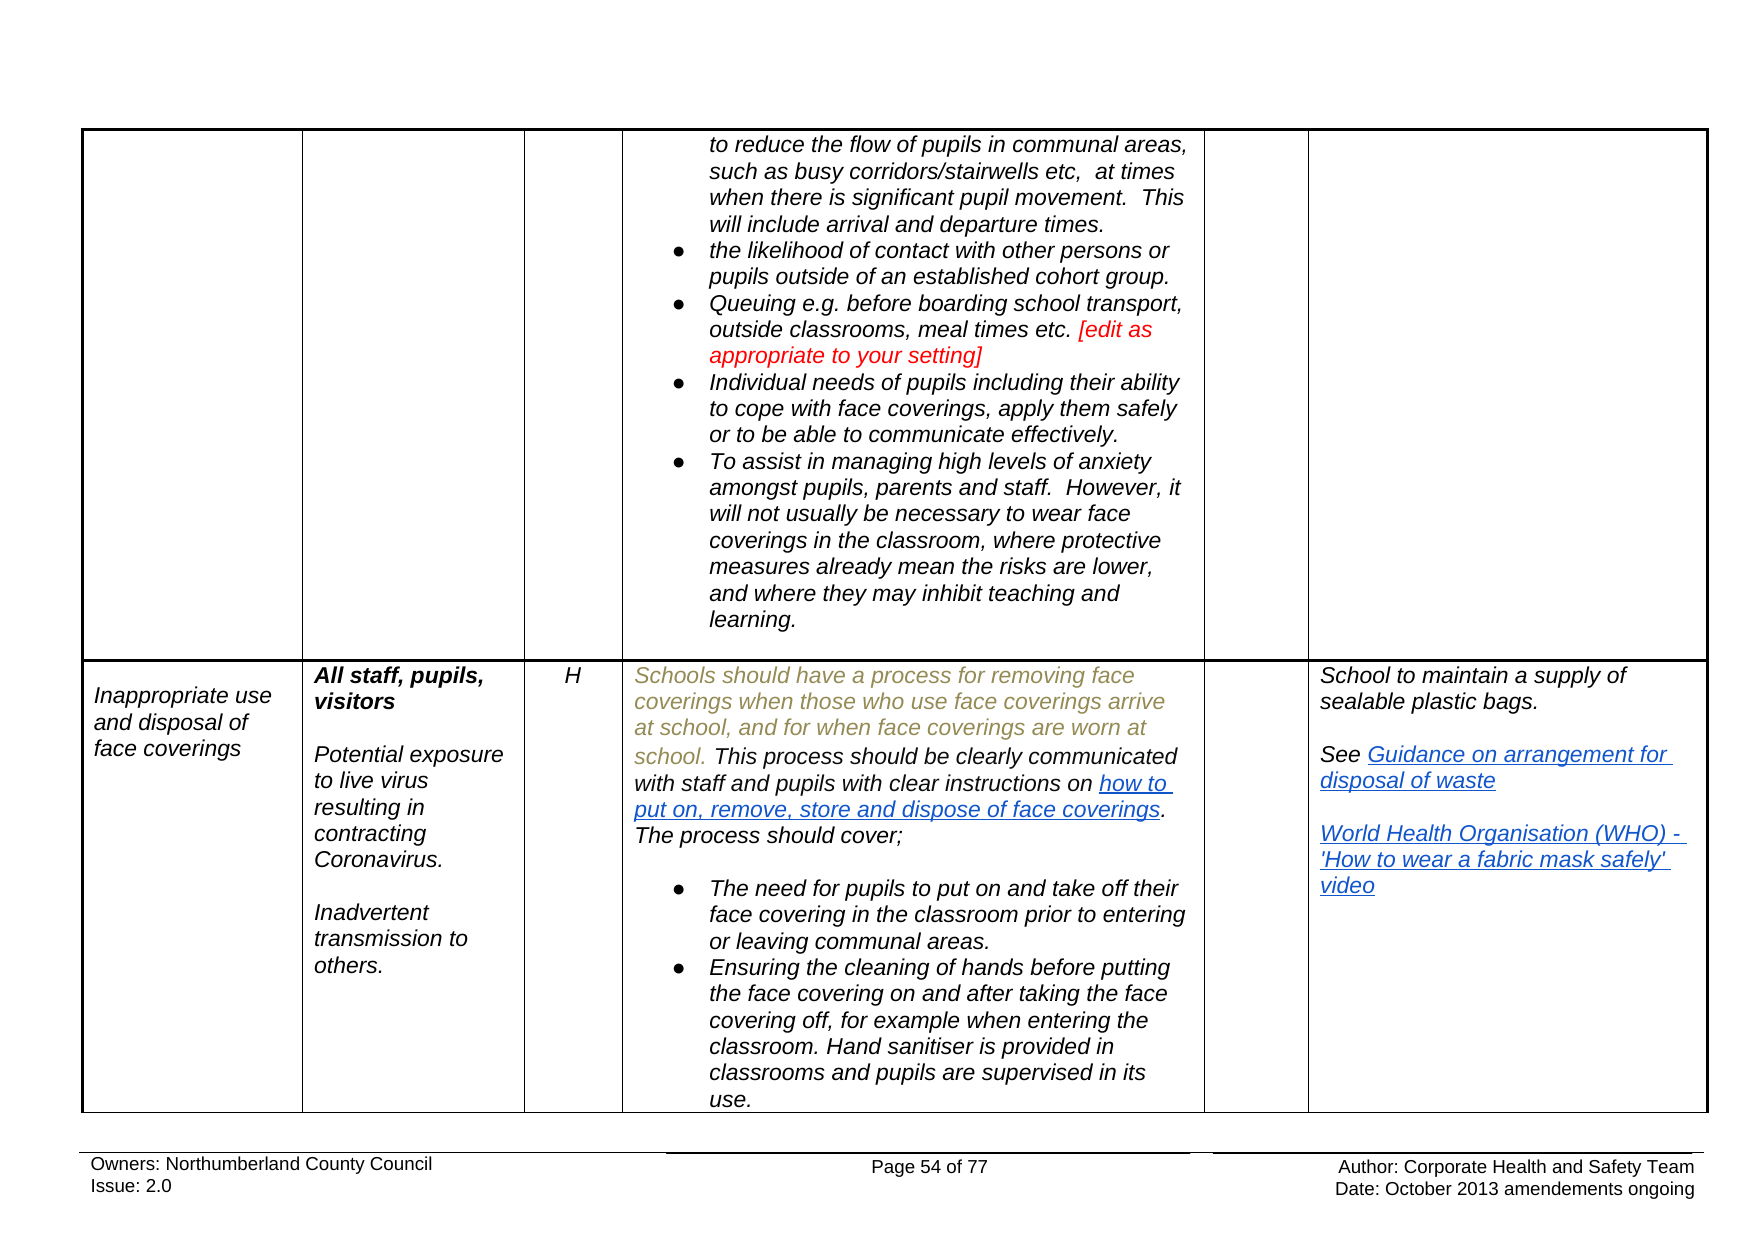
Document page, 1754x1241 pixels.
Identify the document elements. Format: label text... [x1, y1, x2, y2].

table_cell H [525, 131, 622, 658]
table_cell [1309, 662, 1706, 1112]
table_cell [303, 131, 524, 658]
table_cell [84, 131, 302, 658]
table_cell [623, 131, 1204, 658]
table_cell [84, 662, 302, 1112]
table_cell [303, 662, 524, 1112]
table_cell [1309, 131, 1706, 658]
table_cell H [525, 662, 622, 1112]
table_cell [1205, 662, 1308, 1112]
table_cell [623, 662, 1204, 1112]
table_cell [1205, 131, 1308, 658]
